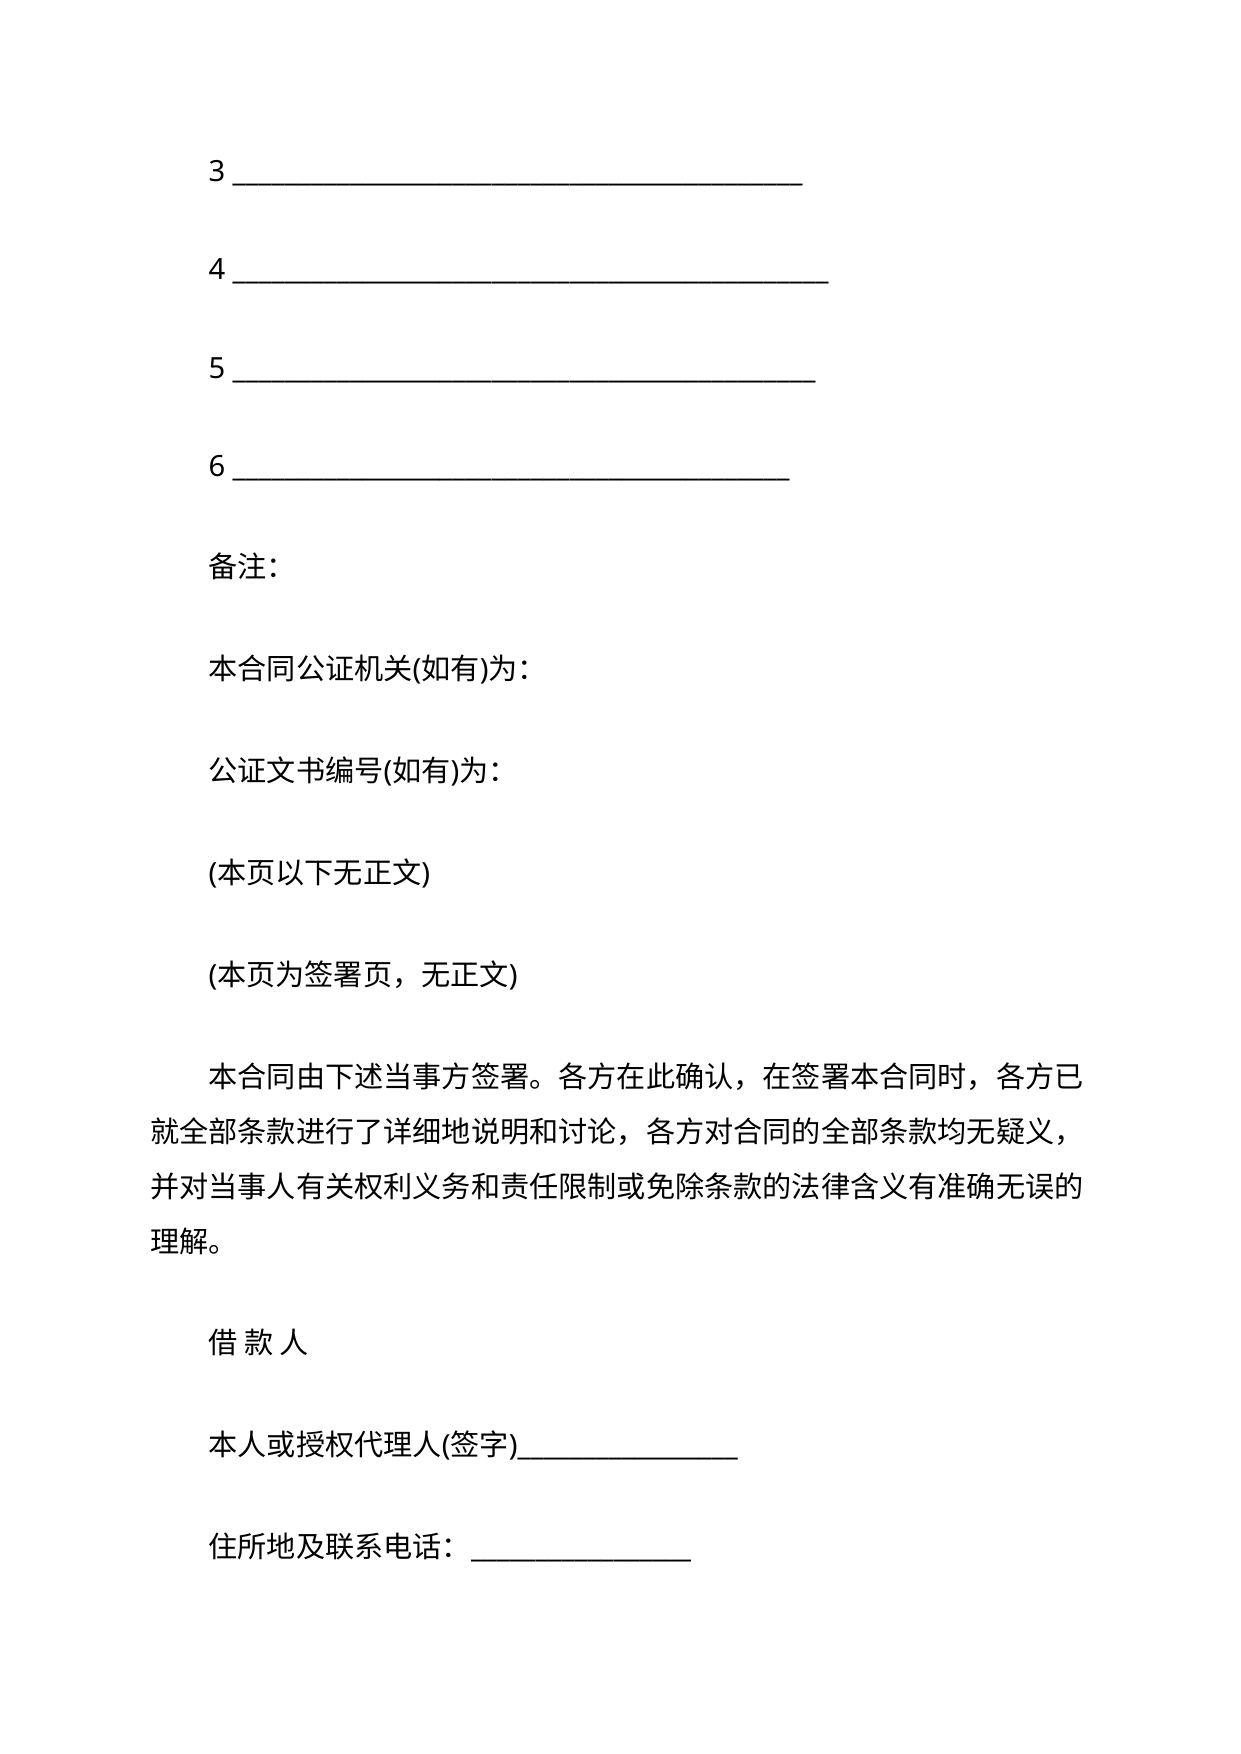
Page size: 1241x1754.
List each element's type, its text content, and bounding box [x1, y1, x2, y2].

text 3 ____________________________________________ [150, 150, 1090, 190]
text 住所地及联系电话：_________________ [150, 1524, 1090, 1566]
text 本合同公证机关(如有)为： [150, 646, 1090, 688]
text 5 _____________________________________________ [150, 347, 1090, 387]
text 本合同由下述当事方签署。各方在此确认，在签署本合同时，各方已就全部条款进行了详细地说明和讨论，各方对合同的全部条款均无疑义，并对当事人有关权利义务和责任限制或免除条款的法律含义有准确无误的理解。 [150, 1053, 1090, 1260]
text 借 款 人 [150, 1320, 1090, 1362]
text (本页为签署页，无正文) [150, 951, 1090, 994]
text 公证文书编号(如有)为： [150, 747, 1090, 790]
text 备注： [150, 544, 1090, 586]
text 4 ______________________________________________ [150, 248, 1090, 288]
text 本人或授权代理人(签字)_________________ [150, 1422, 1090, 1464]
text 6 ___________________________________________ [150, 445, 1090, 485]
text (本页以下无正文) [150, 849, 1090, 892]
